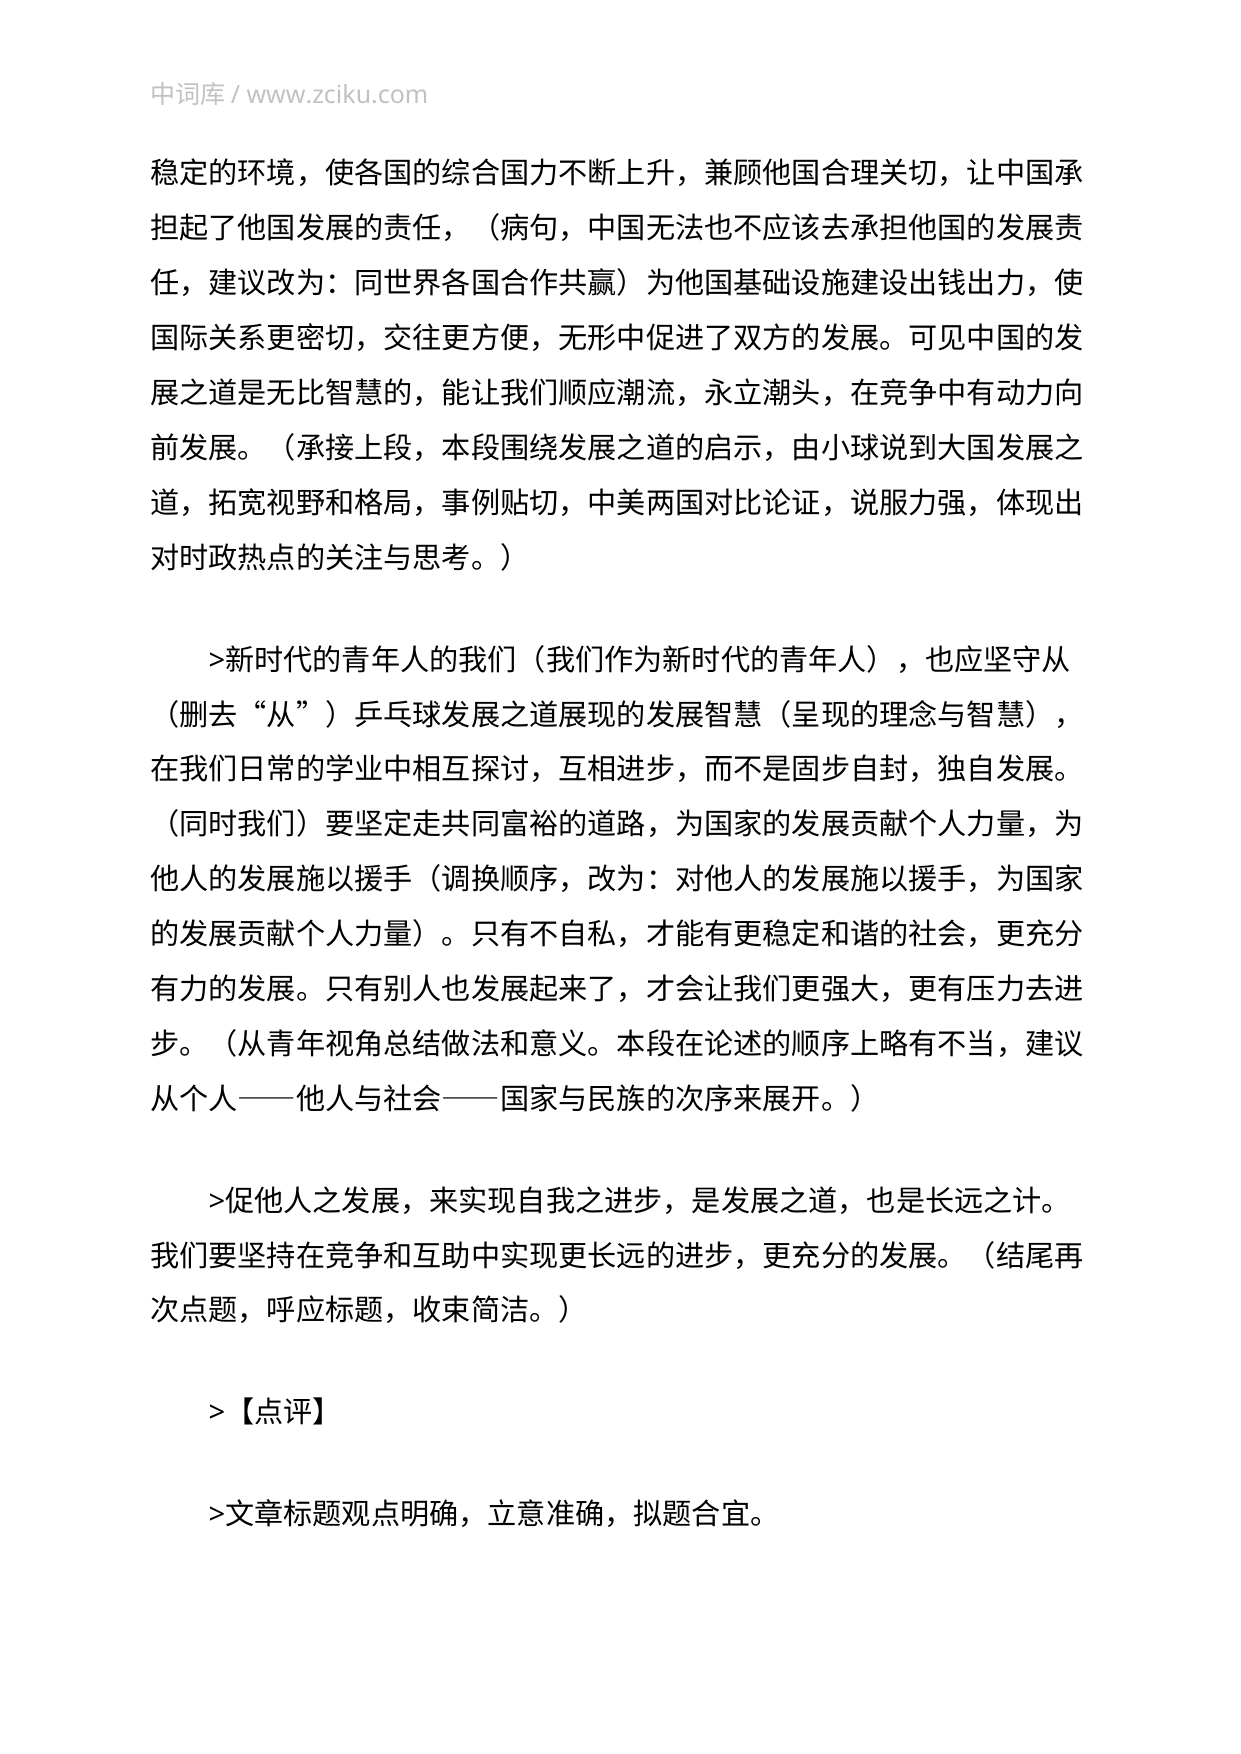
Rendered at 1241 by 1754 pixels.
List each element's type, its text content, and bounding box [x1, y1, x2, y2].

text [150, 150, 1090, 577]
text >【点评】 [150, 1389, 1090, 1431]
text >促他人之发展，来实现自我之进步，是发展之道，也是长远之计。我们要坚持在竞争和互助中实现更长远的进步，更充分的发展。（结尾再次点题，呼应标题，收束简洁。） [150, 1177, 1090, 1329]
text >文章标题观点明确，立意准确，拟题合宜。 [150, 1491, 1090, 1533]
text >新时代的青年人的我们（我们作为新时代的青年人），也应坚守从（删去“从”）乒乓球发展之道展现的发展智慧（呈现的理念与智慧），在我们日常的学业中相互探讨，互相进步，而不是固步自封，独自发展。（同时我们）要坚定走共同富裕的道路，为国家的发展贡献个人力量，为他人的发展施以援手（调换顺序，改为：对他人的发展施以援手，为国家的发展贡献个人力量）。只有不自私，才能有更稳定和谐的社会，更充分有力的发展。只有别人也发展起来了，才会让我们更强大，更有压力去进步。（从青年视角总结做法和意义。本段在论述的顺序上略有不当，建议从个人——他人与社会——国家与民族的次序来展开。） [150, 636, 1090, 1118]
